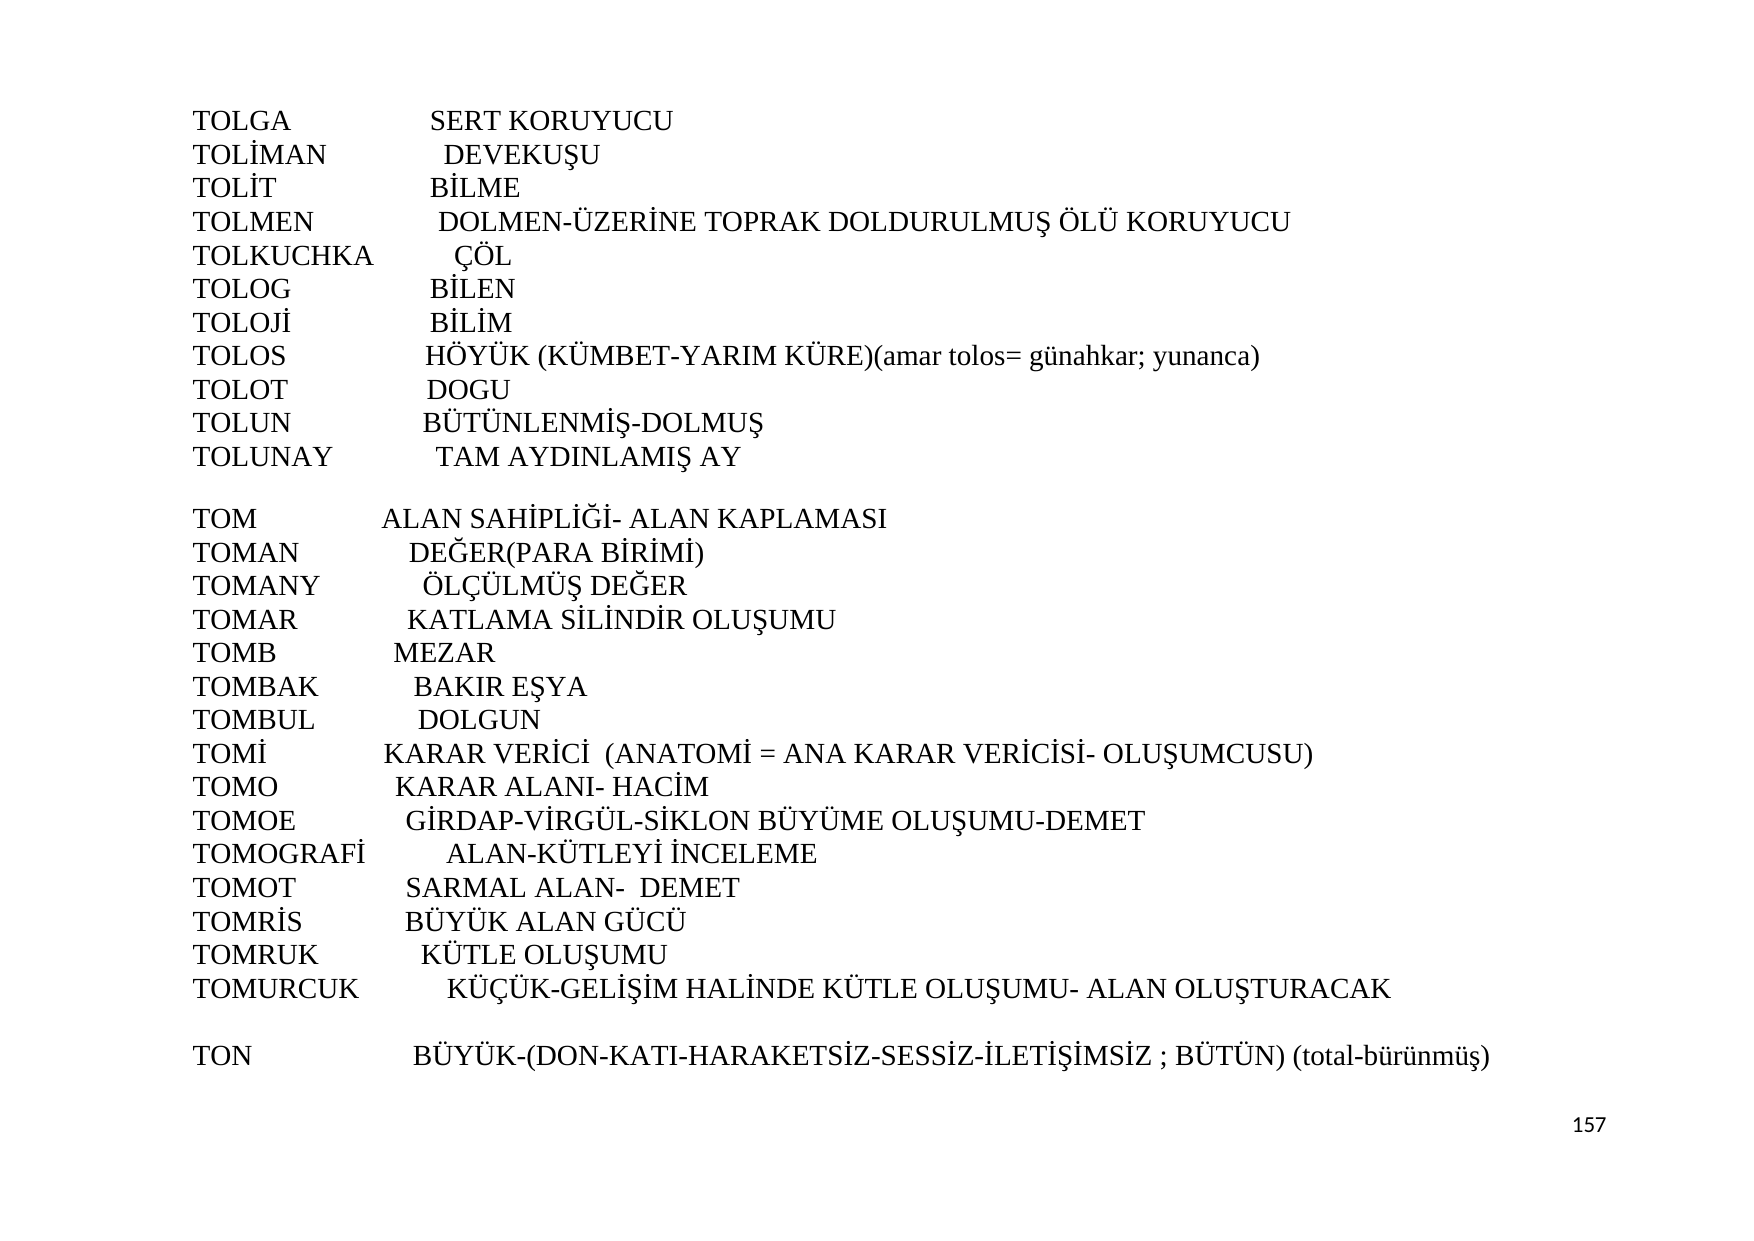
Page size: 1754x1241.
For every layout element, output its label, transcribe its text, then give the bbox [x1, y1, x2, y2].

text TOMBAK BAKIR EŞYA [166, 669, 1606, 702]
text TOMB MEZAR [166, 635, 1606, 669]
text TOMANY ÖLÇÜLMÜŞ DEĞER [166, 568, 1606, 602]
text TOM ALAN SAHİPLİĞİ- ALAN KAPLAMASI [166, 501, 1606, 535]
text TOMOE GİRDAP-VİRGÜL-SİKLON BÜYÜME OLUŞUMU-DEMET [166, 803, 1606, 837]
text TOMOGRAFİ ALAN-KÜTLEYİ İNCELEME [166, 837, 1606, 870]
text TOMİ KARAR VERİCİ (ANATOMİ = ANA KARAR VERİCİSİ- OLUŞUMCUSU) [166, 736, 1606, 769]
text TOLOG BİLEN [166, 271, 1606, 305]
text TOLOS HÖYÜK (KÜMBET-YARIM KÜRE)(amar tolos= günahkar; yunanca) [166, 338, 1606, 372]
text TOLUNAY TAM AYDINLAMIŞ AY [166, 439, 1606, 472]
text TOLKUCHKA ÇÖL [166, 238, 1606, 271]
text TOLOJİ BİLİM [166, 305, 1606, 338]
text TOLİT BİLME [166, 171, 1606, 204]
text TOMBUL DOLGUN [166, 702, 1606, 736]
text TOLMEN DOLMEN-ÜZERİNE TOPRAK DOLDURULMUŞ ÖLÜ KORUYUCU [166, 204, 1606, 238]
text TOMOT SARMAL ALAN- DEMET [166, 870, 1606, 904]
text TOLUN BÜTÜNLENMİŞ-DOLMUŞ [166, 405, 1606, 439]
text TOMAR KATLAMA SİLİNDİR OLUŞUMU [166, 602, 1606, 635]
text TOMURCUK KÜÇÜK-GELİŞİM HALİNDE KÜTLE OLUŞUMU- ALAN OLUŞTURACAK [166, 971, 1606, 1004]
text TOLİMAN DEVEKUŞU [166, 137, 1606, 171]
text TOMO KARAR ALANI- HACİM [166, 769, 1606, 803]
text TON BÜYÜK-(DON-KATI-HARAKETSİZ-SESSİZ-İLETİŞİMSİZ ; BÜTÜN) (total-bürünmüş) [166, 1038, 1606, 1071]
text TOMRİS BÜYÜK ALAN GÜCÜ [166, 904, 1606, 937]
text TOMAN DEĞER(PARA BİRİMİ) [166, 535, 1606, 568]
text TOMRUK KÜTLE OLUŞUMU [166, 937, 1606, 971]
text TOLOT DOGU [166, 372, 1606, 405]
text TOLGA SERT KORUYUCU [166, 103, 1606, 137]
